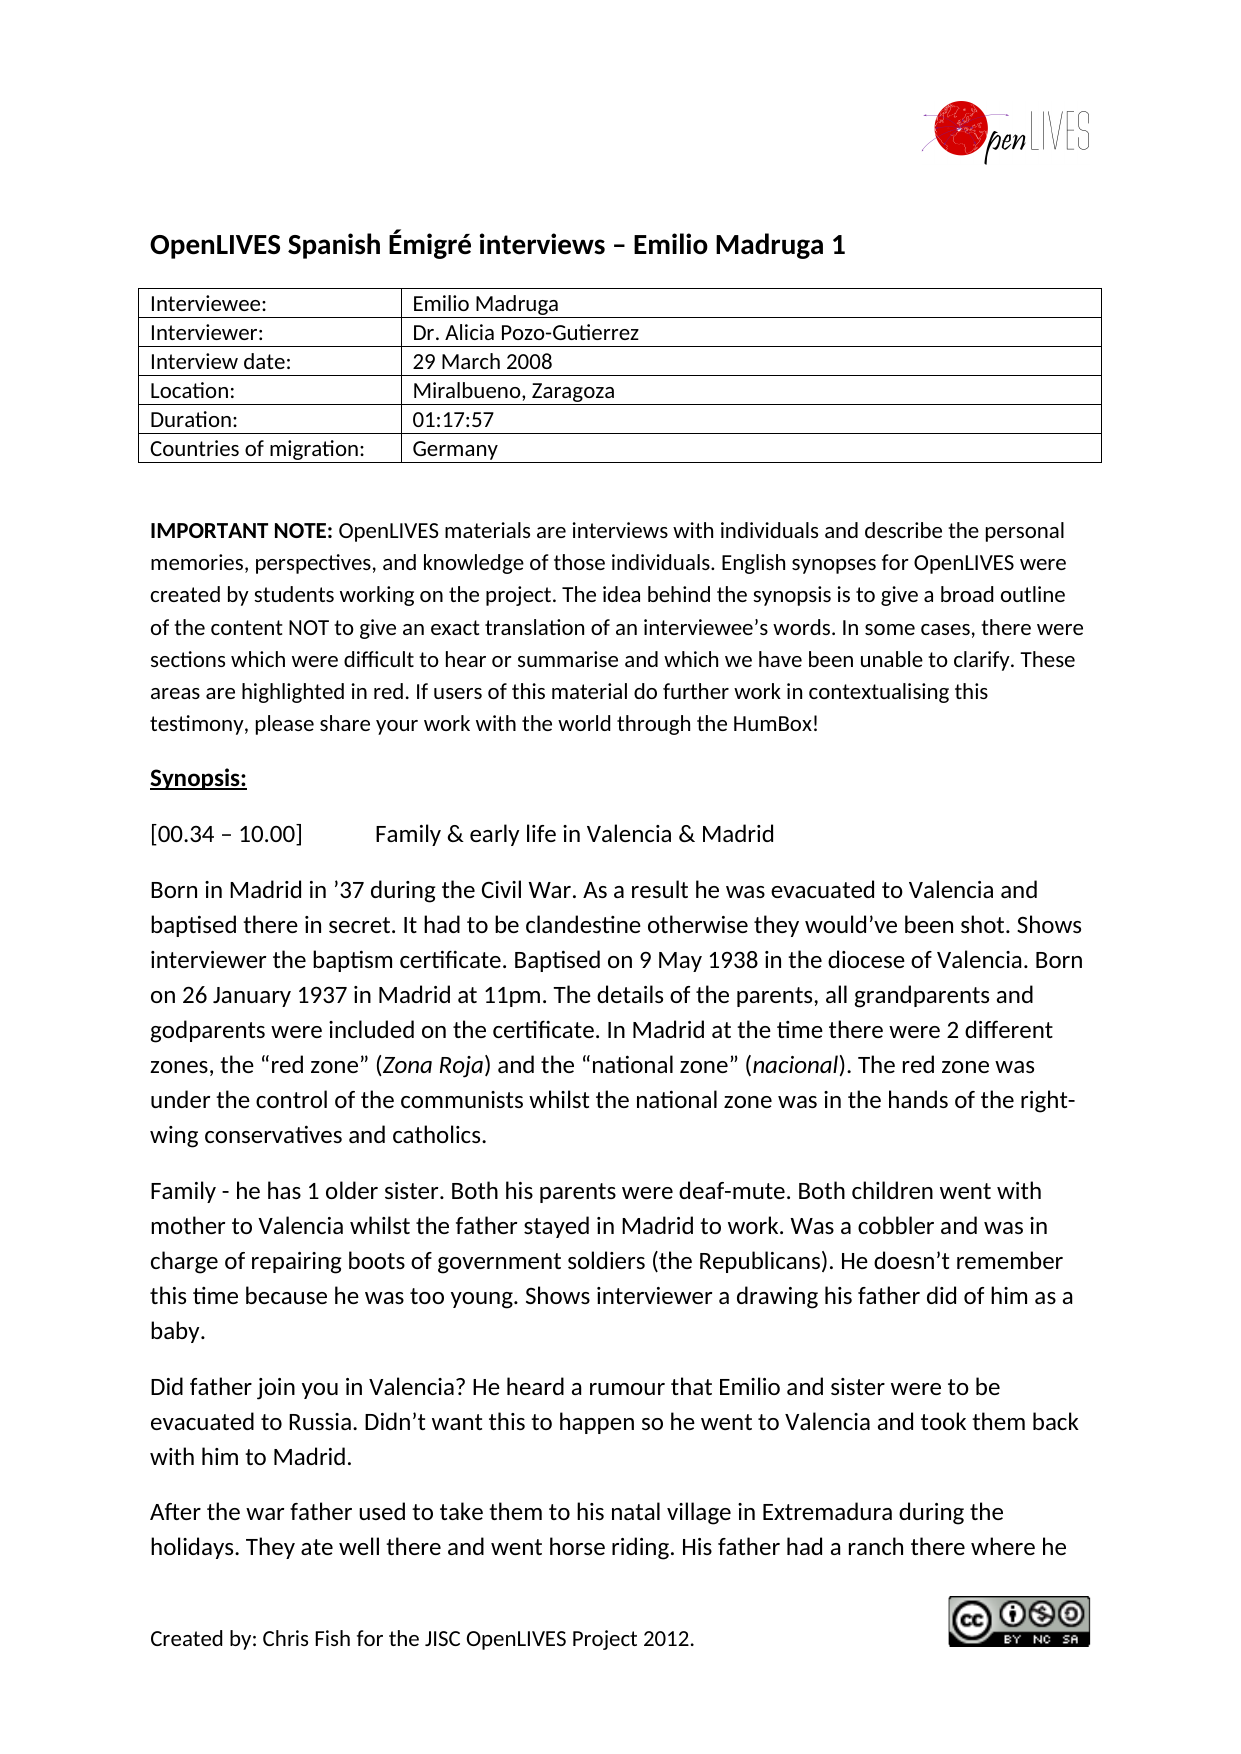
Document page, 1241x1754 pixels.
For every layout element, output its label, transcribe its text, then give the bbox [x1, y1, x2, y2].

text Did father join you in Valencia? He heard a rumour that Emilio and sister were to be evacuated to Russia. Didn’t want this to happen so he went to Valencia and took them back with him to Madrid. [150, 1371, 1090, 1471]
picture [948, 1596, 1091, 1647]
table_cell Miralbueno, Zaragoza [402, 376, 1101, 404]
table_cell Countries of migration: [139, 434, 401, 462]
text Born in Madrid in ’37 during the Civil War. As a result he was evacuated to Valencia and baptised there in secret. It had to be clandestine otherwise they would’ve been shot. Shows interviewer the baptism certificate. Baptised on 9 May 1938 in the diocese of Valencia. Born on 26 January 1937 in Madrid at 11pm. The details of the parents, all grandparents and godparents were included on the certificate. In Madrid at the time there were 2 different zones, the “red zone” (Zona Roja) and the “national zone” (nacional). The red zone was under the control of the communists whilst the national zone was in the hands of the right-wing conservatives and catholics. [150, 874, 1090, 1149]
table_header Interviewee: [139, 289, 401, 317]
table_cell 29 March 2008 [402, 347, 1101, 375]
text Family - he has 1 older sister. Both his parents were deaf-mute. Both children went with mother to Valencia whilst the father stayed in Madrid to work. Was a cobbler and was in charge of repairing boots of government soldiers (the Republicans). He doesn’t remember this time because he was too young. Shows interviewer a drawing his father did of him as a baby. [150, 1175, 1090, 1345]
table_cell Interview date: [139, 347, 401, 375]
text OpenLIVES Spanish Émigré interviews – Emilio Madruga 1 [150, 226, 1090, 262]
picture [921, 101, 1091, 165]
table_cell 01:17:57 [402, 405, 1101, 433]
table_cell Duration: [139, 405, 401, 433]
text [00.34 – 10.00] Family & early life in Valencia & Madrid [150, 818, 1090, 849]
table_header Emilio Madruga [402, 289, 1101, 317]
table_cell Dr. Alicia Pozo-Gutierrez [402, 318, 1101, 346]
table_cell Location: [139, 376, 401, 404]
text Synopsis: [150, 762, 1090, 793]
text IMPORTANT NOTE: OpenLIVES materials are interviews with individuals and describe the personal memories, perspectives, and knowledge of those individuals. English synopses for OpenLIVES were created by students working on the project. The idea behind the synopsis is to give a broad outline of the content NOT to give an exact translation of an interviewee’s words. In some cases, there were sections which were difficult to hear or summarise and which we have been unable to clarify. These areas are highlighted in red. If users of this material do further work in contextualising this testimony, please share your work with the world through the HumBox! [150, 516, 1090, 737]
table_cell Germany [402, 434, 1101, 462]
table_cell Interviewer: [139, 318, 401, 346]
